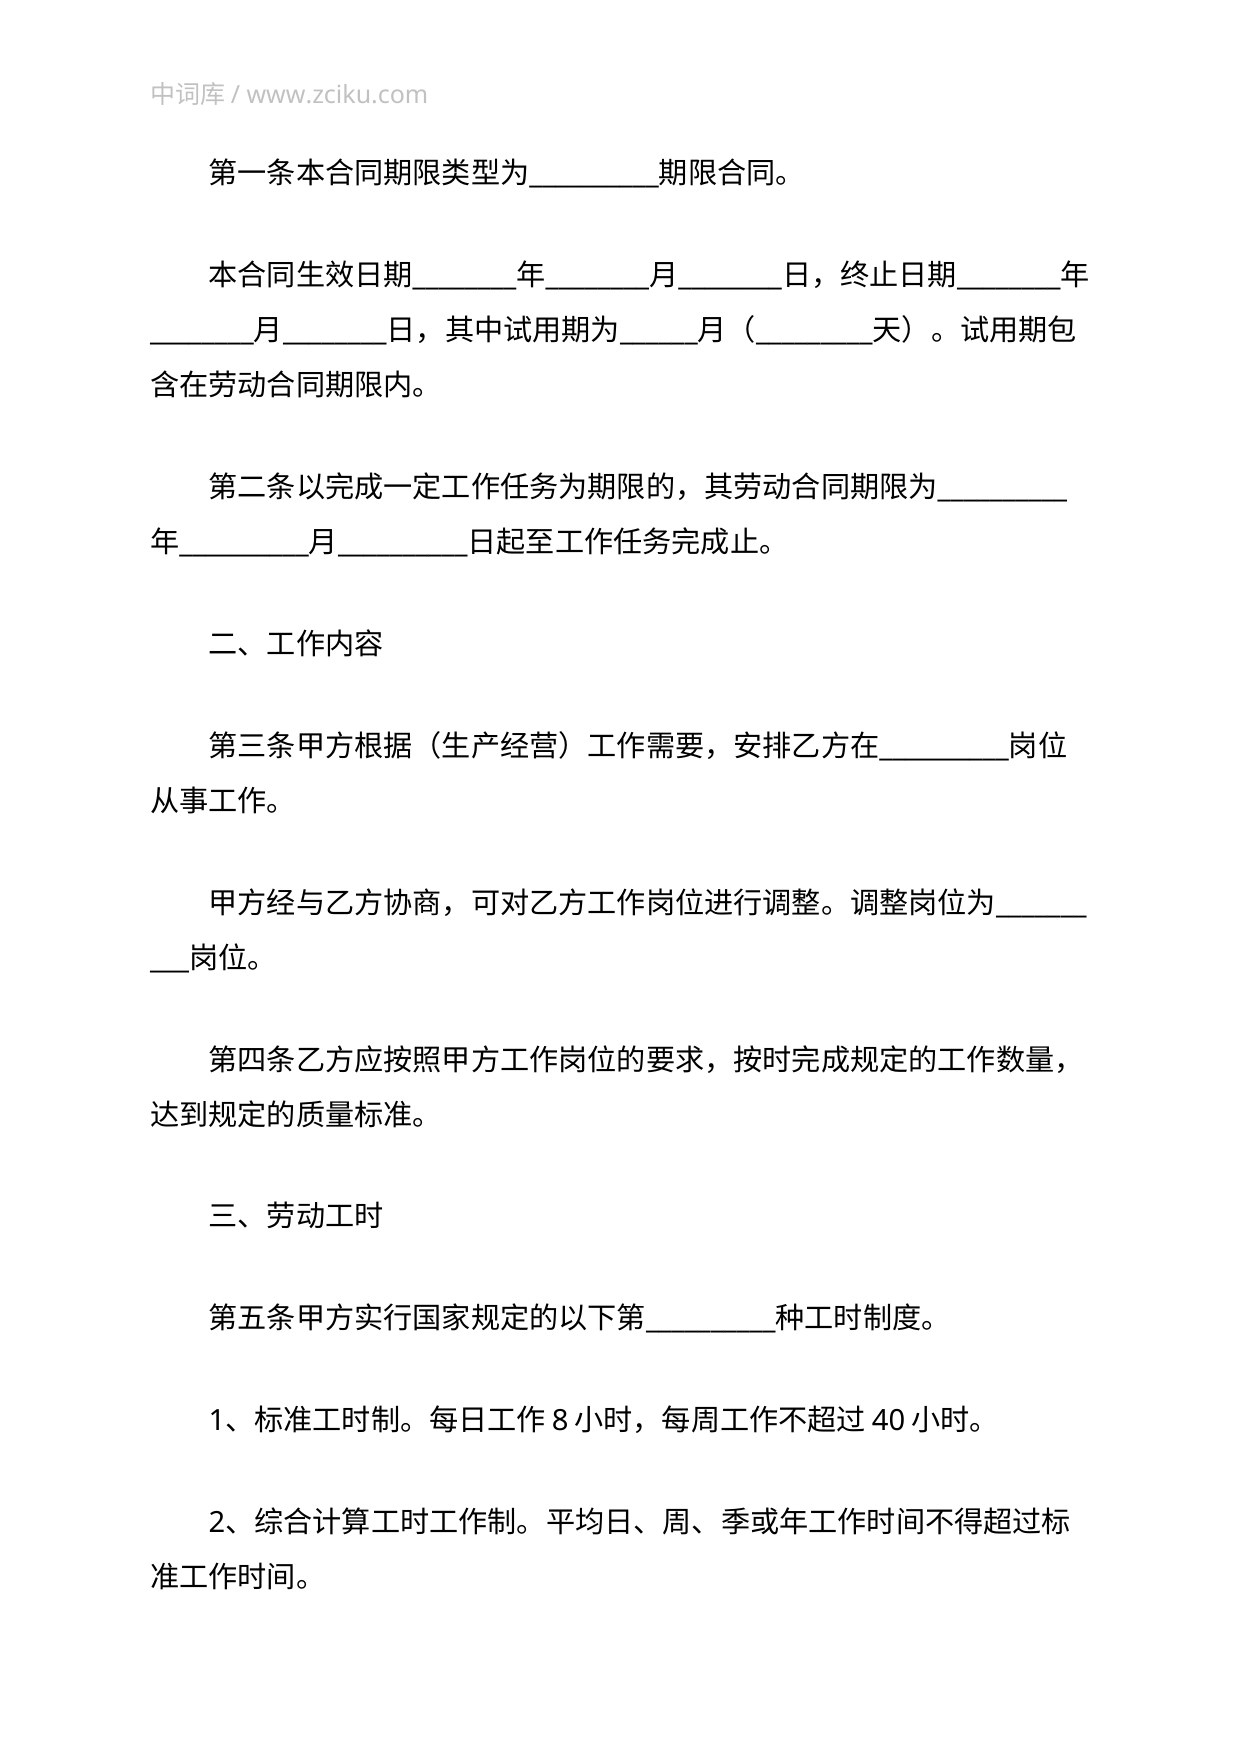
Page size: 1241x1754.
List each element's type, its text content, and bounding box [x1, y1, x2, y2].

text 第二条以完成一定工作任务为期限的，其劳动合同期限为__________年__________月__________日起至工作任务完成止。 [150, 464, 1090, 561]
text 甲方经与乙方协商，可对乙方工作岗位进行调整。调整岗位为__________岗位。 [150, 879, 1090, 977]
text 第一条本合同期限类型为__________期限合同。 [150, 150, 1090, 192]
text 1、标准工时制。每日工作8小时，每周工作不超过40小时。 [150, 1397, 1090, 1439]
text 二、工作内容 [150, 621, 1090, 663]
text 第四条乙方应按照甲方工作岗位的要求，按时完成规定的工作数量，达到规定的质量标准。 [150, 1036, 1090, 1133]
text 第五条甲方实行国家规定的以下第__________种工时制度。 [150, 1295, 1090, 1337]
text 本合同生效日期________年________月________日，终止日期________年________月________日，其中试用期为______月（_________天）。试用期包含在劳动合同期限内。 [150, 252, 1090, 404]
text 2、综合计算工时工作制。平均日、周、季或年工作时间不得超过标准工作时间。 [150, 1499, 1090, 1596]
text 第三条甲方根据（生产经营）工作需要，安排乙方在__________岗位从事工作。 [150, 722, 1090, 820]
text 三、劳动工时 [150, 1193, 1090, 1235]
